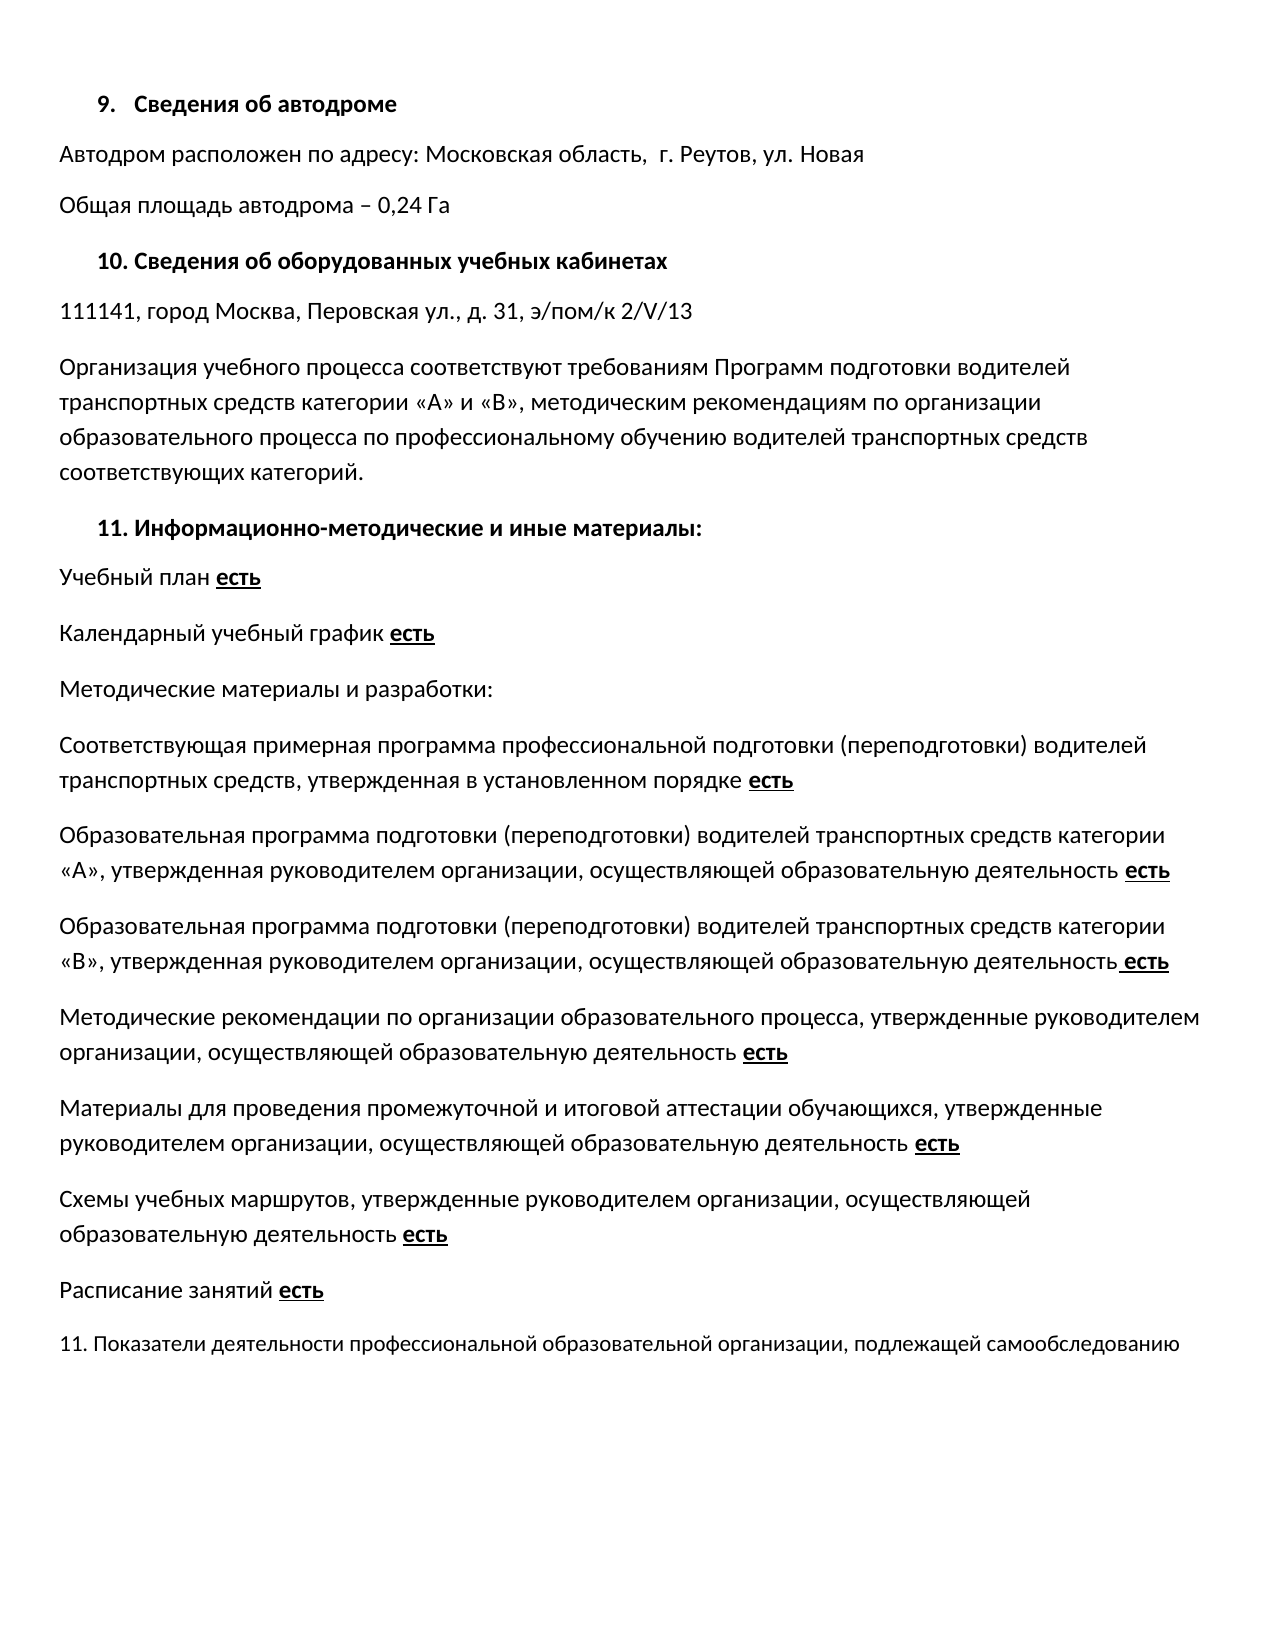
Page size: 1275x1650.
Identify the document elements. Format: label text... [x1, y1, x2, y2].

text Автодром расположен по адресу: Московская область, г. Реутов, ул. Новая [59, 138, 1216, 169]
text 111141, город Москва, Перовская ул., д. 31, э/пом/к 2/V/13 [59, 295, 1216, 326]
list Сведения об автодроме [97, 89, 1216, 119]
list Сведения об оборудованных учебных кабинетах [97, 245, 1216, 276]
text Общая площадь автодрома – 0,24 Га [59, 189, 1216, 220]
text Учебный план есть [59, 561, 1216, 592]
text Схемы учебных маршрутов, утвержденные руководителем организации, осуществляющей образовательную деятельность есть [59, 1183, 1216, 1248]
list Информационно-методические и иные материалы: [97, 512, 1216, 542]
text Организация учебного процесса соответствуют требованиям Программ подготовки водителей транспортных средств категории «А» и «В», методическим рекомендациям по организации образовательного процесса по профессиональному обучению водителей транспортных средств соответствующих категорий. [59, 351, 1216, 486]
text Расписание занятий есть [59, 1274, 1216, 1304]
text Материалы для проведения промежуточной и итоговой аттестации обучающихся, утвержденные руководителем организации, осуществляющей образовательную деятельность есть [59, 1092, 1216, 1158]
text Календарный учебный график есть [59, 617, 1216, 648]
text Образовательная программа подготовки (переподготовки) водителей транспортных средств категории «А», утвержденная руководителем организации, осуществляющей образовательную деятельность есть [59, 819, 1216, 885]
text Образовательная программа подготовки (переподготовки) водителей транспортных средств категории «В», утвержденная руководителем организации, осуществляющей образовательную деятельность есть [59, 910, 1216, 976]
text Методические материалы и разработки: [59, 673, 1216, 703]
text Методические рекомендации по организации образовательного процесса, утвержденные руководителем организации, осуществляющей образовательную деятельность есть [59, 1001, 1216, 1067]
text 11. Показатели деятельности профессиональной образовательной организации, подлежащей самообследованию [59, 1329, 1216, 1358]
text Соответствующая примерная программа профессиональной подготовки (переподготовки) водителей транспортных средств, утвержденная в установленном порядке есть [59, 729, 1216, 794]
